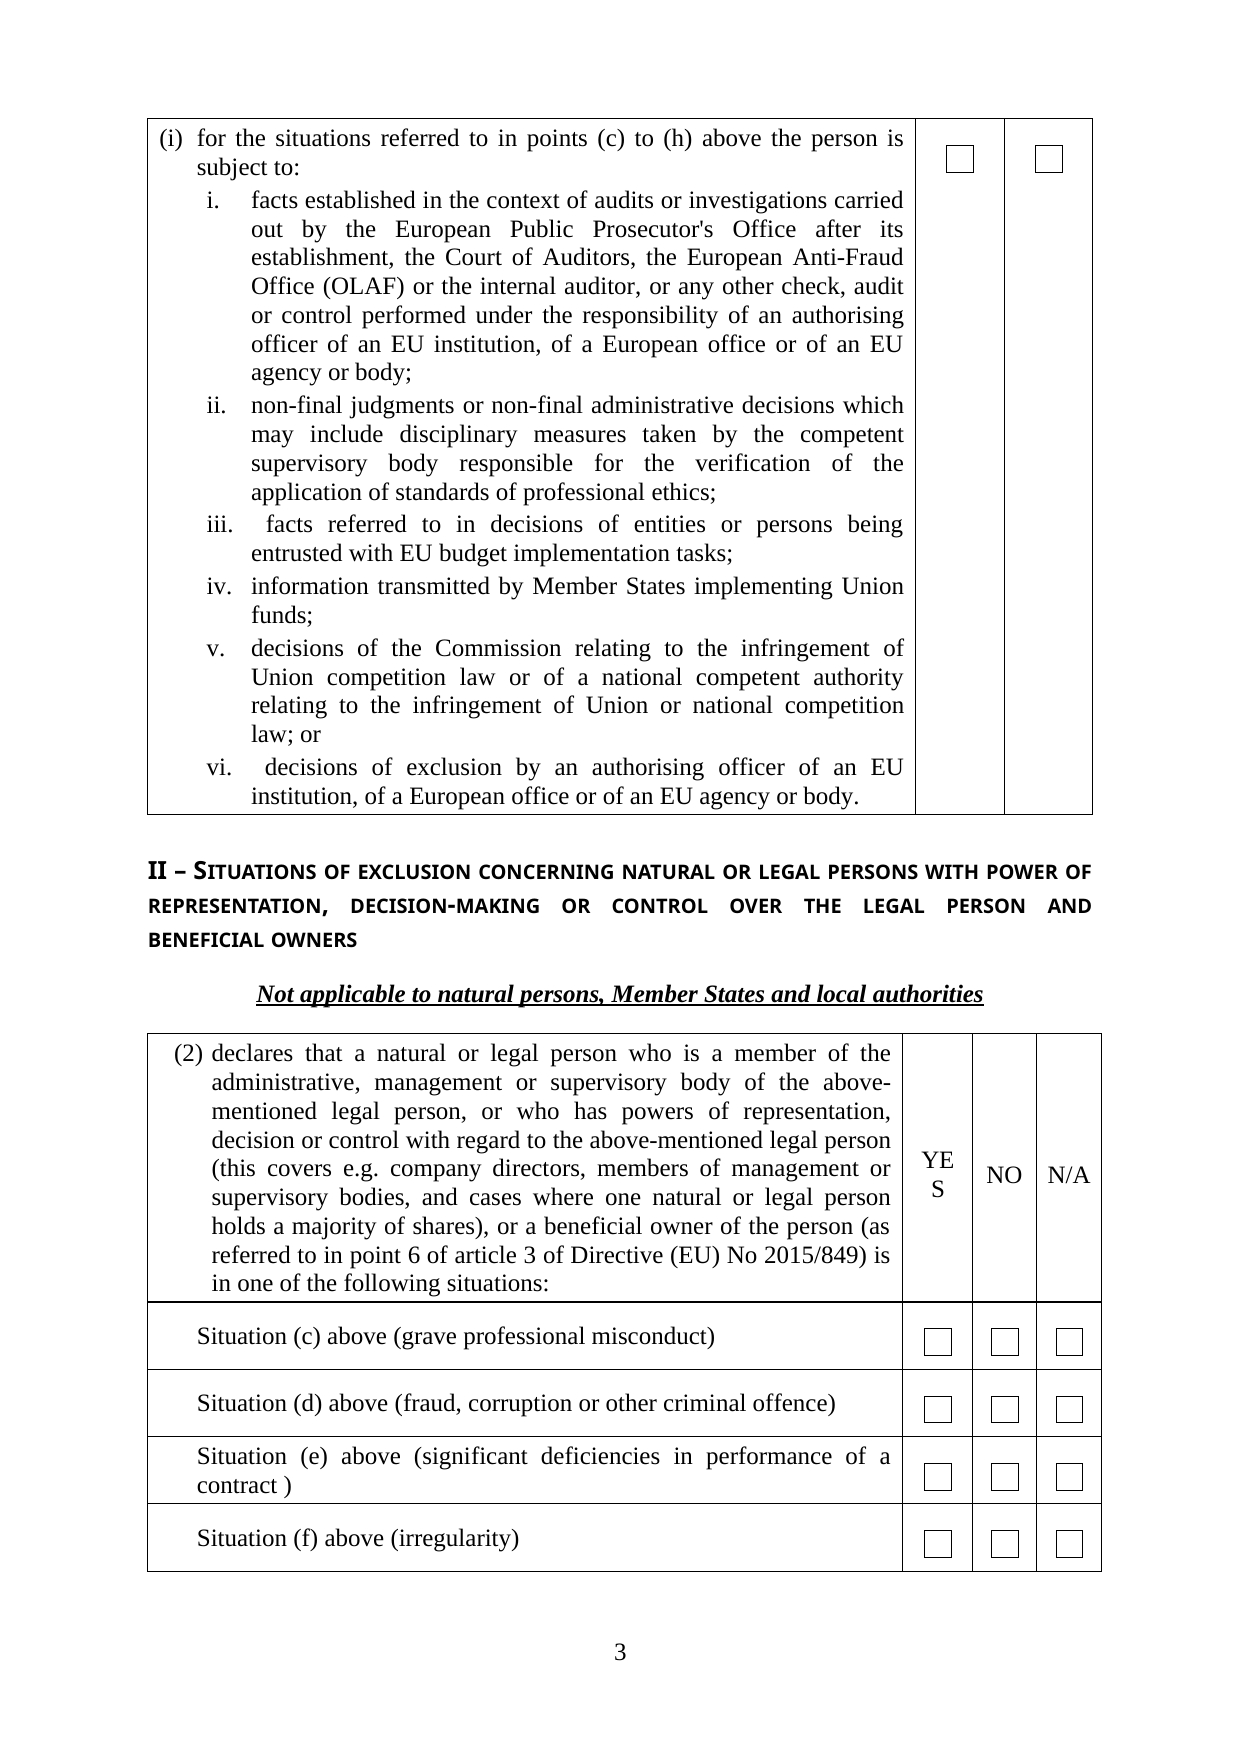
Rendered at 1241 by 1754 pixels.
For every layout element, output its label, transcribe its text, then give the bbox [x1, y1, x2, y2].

table_cell for the situations referred to in points (c) to (h) above the person is subject to: facts established in the context of audits or investigations carried out by the European Public Prosecutor's Office after its establishment, the Court of Auditors, the European Anti-Fraud Office (OLAF) or the internal auditor, or any other check, audit or control performed under the responsibility of an authorising officer of an EU institution, of a European office or of an EU agency or body; non-final judgments or non-final administrative decisions which may include disciplinary measures taken by the competent supervisory body responsible for the verification of the application of standards of professional ethics; facts referred to in decisions of entities or persons being entrusted with EU budget implementation tasks; information transmitted by Member States implementing Union funds; decisions of the Commission relating to the infringement of Union competition law or of a national competent authority relating to the infringement of Union or national competition law; or decisions of exclusion by an authorising officer of an EU institution, of a European office or of an EU agency or body. [148, 119, 915, 814]
table_cell Situation (c) above (grave professional misconduct) [148, 1303, 902, 1369]
table_cell [973, 1504, 1036, 1571]
title II – Situations of exclusion concerning natural or legal persons with power of representation, decision-making or control over the legal person and beneficial owners [148, 852, 1092, 954]
table_cell [973, 1370, 1036, 1436]
table_cell Situation (e) above (significant deficiencies in performance of a contract ) [148, 1437, 902, 1503]
table_cell [903, 1437, 972, 1503]
text Not applicable to natural persons, Member States and local authorities [148, 979, 1092, 1008]
table_cell [973, 1437, 1036, 1503]
table_cell [1037, 1303, 1101, 1369]
table_cell [916, 119, 1004, 814]
table_cell [973, 1303, 1036, 1369]
table_header declares that a natural or legal person who is a member of the administrative, management or supervisory body of the above-mentioned legal person, or who has powers of representation, decision or control with regard to the above-mentioned legal person (this covers e.g. company directors, members of management or supervisory bodies, and cases where one natural or legal person holds a majority of shares), or a beneficial owner of the person (as referred to in point 6 of article 3 of Directive (EU) No 2015/849) is in one of the following situations: [148, 1034, 902, 1301]
table_cell Situation (f) above (irregularity) [148, 1504, 902, 1571]
table_cell [1005, 119, 1092, 814]
table_cell [903, 1303, 972, 1369]
table_header NO [973, 1034, 1036, 1301]
table_cell [903, 1370, 972, 1436]
table_cell Situation (d) above (fraud, corruption or other criminal offence) [148, 1370, 902, 1436]
table_header N/A [1037, 1034, 1101, 1301]
table_cell [1037, 1437, 1101, 1503]
table_header YES [903, 1034, 972, 1301]
table_cell [1037, 1370, 1101, 1436]
table_cell [1037, 1504, 1101, 1571]
table_cell [903, 1504, 972, 1571]
